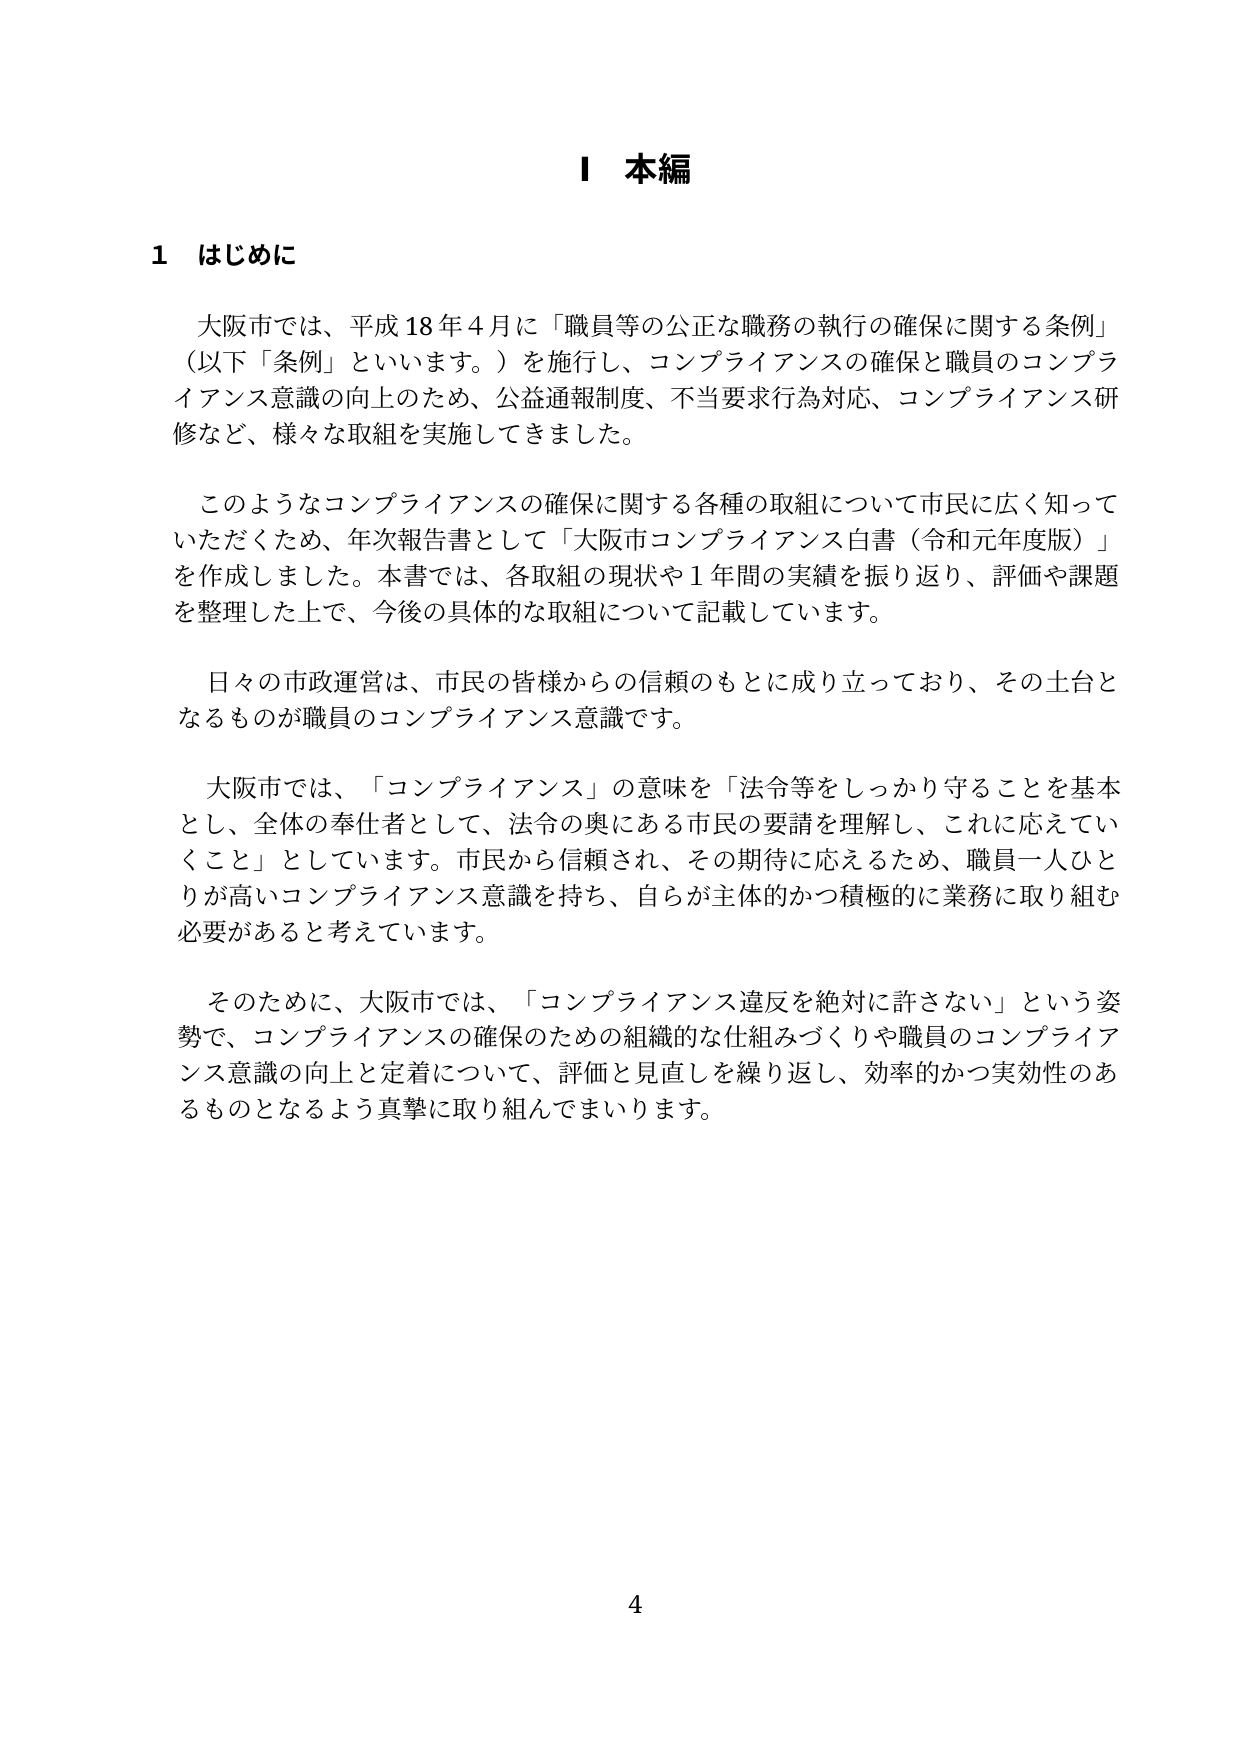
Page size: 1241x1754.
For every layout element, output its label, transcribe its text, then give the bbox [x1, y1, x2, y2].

text Ⅰ 本編 [148, 148, 1122, 189]
text そのために、大阪市では、「コンプライアンス違反を絶対に許さない」という姿勢で、コンプライアンスの確保のための組織的な仕組みづくりや職員のコンプライアンス意識の向上と定着について、評価と見直しを繰り返し、効率的かつ実効性のあるものとなるよう真摯に取り組んでまいります。 [177, 982, 1122, 1126]
text 日々の市政運営は、市民の皆様からの信頼のもとに成り立っており、その土台となるものが職員のコンプライアンス意識です。 [177, 662, 1122, 734]
text 大阪市では、「コンプライアンス」の意味を「法令等をしっかり守ることを基本とし、全体の奉仕者として、法令の奥にある市民の要請を理解し、これに応えていくこと」としています。市民から信頼され、その期待に応えるため、職員一人ひとりが高いコンプライアンス意識を持ち、自らが主体的かつ積極的に業務に取り組む必要があると考えています。 [177, 768, 1122, 948]
text １ はじめに [148, 231, 1122, 273]
text このようなコンプライアンスの確保に関する各種の取組について市民に広く知っていただくため、年次報告書として「大阪市コンプライアンス白書（令和元年度版）」を作成しました。本書では、各取組の現状や１年間の実績を振り返り、評価や課題を整理した上で、今後の具体的な取組について記載しています。 [173, 485, 1122, 628]
text 大阪市では、平成18年４月に「職員等の公正な職務の執行の確保に関する条例」（以下「条例」といいます。）を施行し、コンプライアンスの確保と職員のコンプライアンス意識の向上のため、公益通報制度、不当要求行為対応、コンプライアンス研修など、様々な取組を実施してきました。 [172, 307, 1122, 451]
